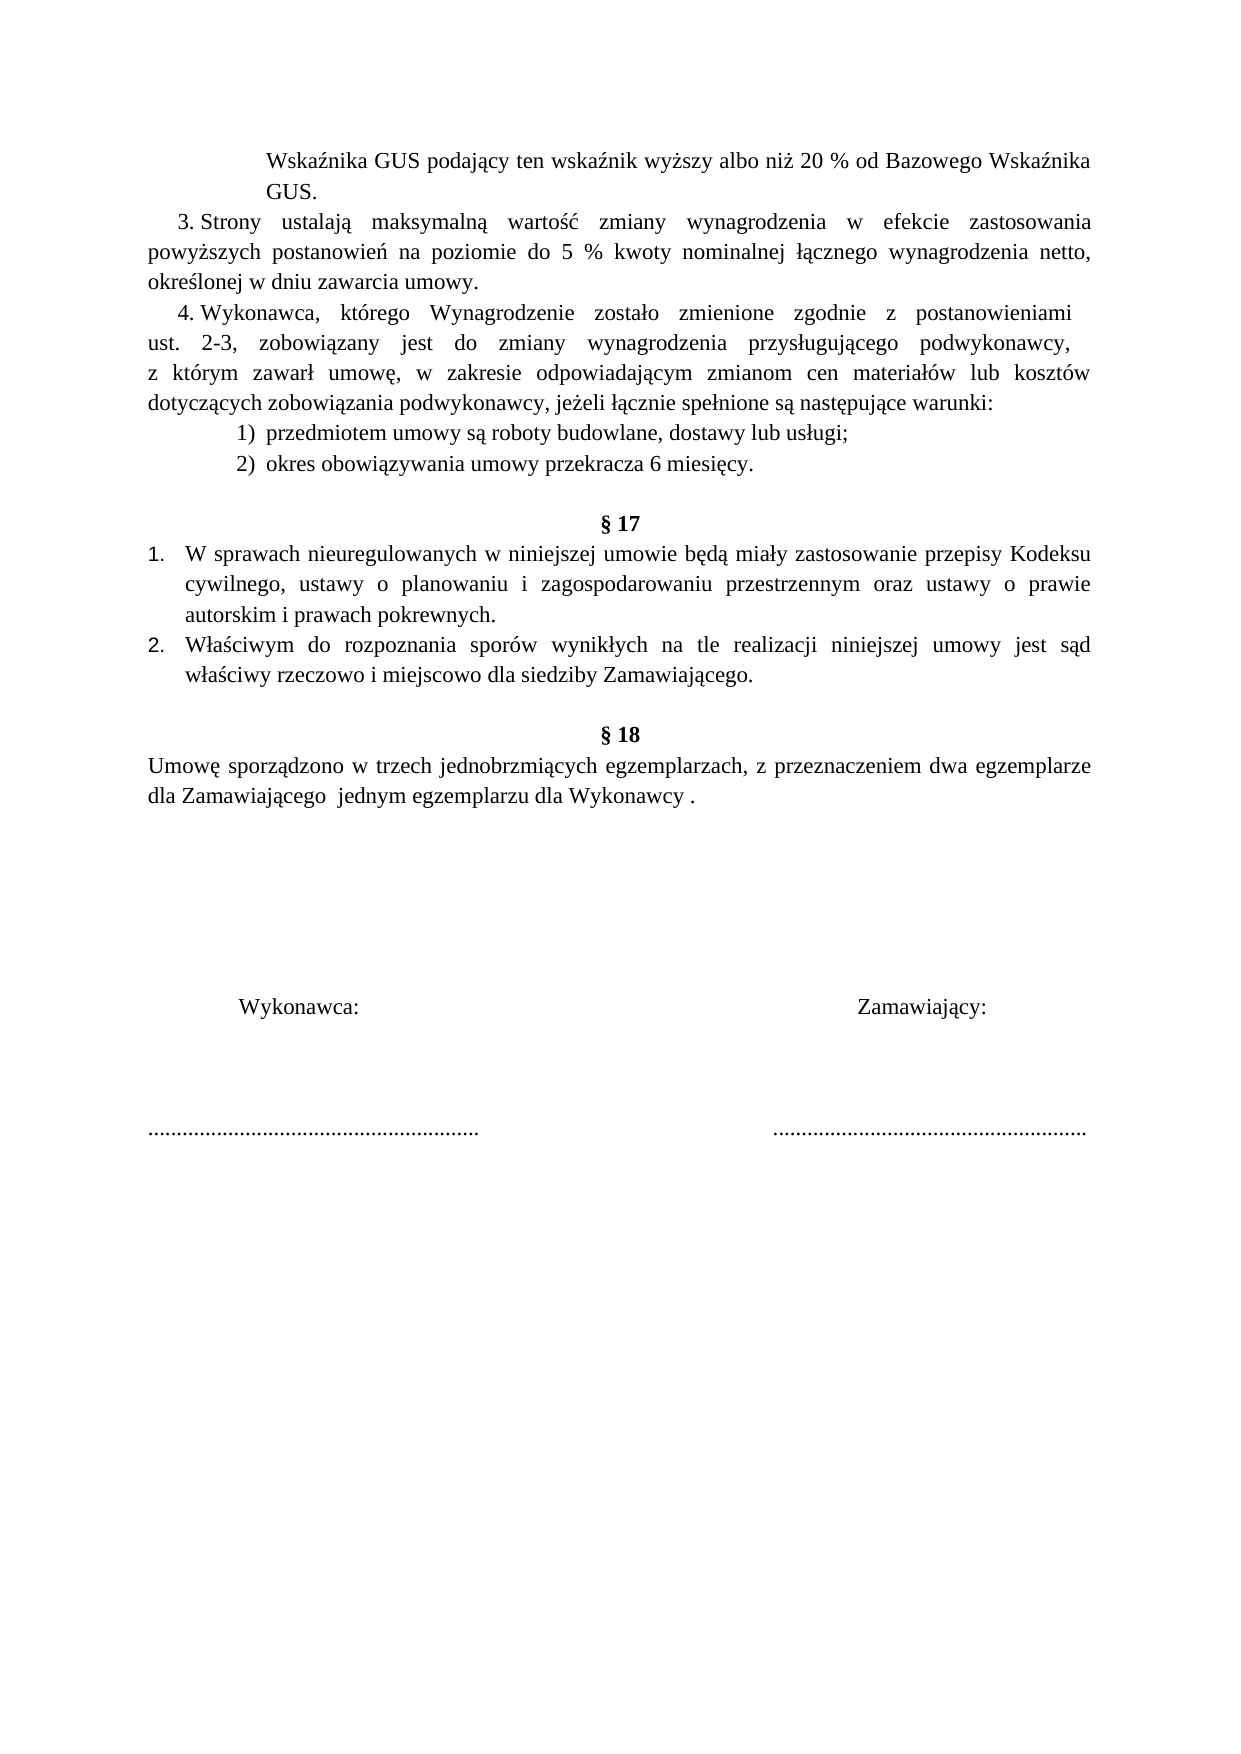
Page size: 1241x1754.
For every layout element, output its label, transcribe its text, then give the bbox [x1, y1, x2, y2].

text Umowę sporządzono w trzech jednobrzmiących egzemplarzach, z przeznaczeniem dwa egzemplarze dla Zamawiającego jednym egzemplarzu dla Wykonawcy . [148, 752, 1093, 808]
list przedmiotem umowy są roboty budowlane, dostawy lub usługi; [236, 419, 1093, 446]
text Wykonawca: Zamawiający: [148, 993, 1093, 1020]
list W sprawach nieuregulowanych w niniejszej umowie będą miały zastosowanie przepisy Kodeksu cywilnego, ustawy o planowaniu i zagospodarowaniu przestrzennym oraz ustawy o prawie autorskim i prawach pokrewnych. [148, 540, 1093, 627]
text 3. Strony ustalają maksymalną wartość zmiany wynagrodzenia w efekcie zastosowania powyższych postanowień na poziomie do 5 % kwoty nominalnej łącznego wynagrodzenia netto, określonej w dniu zawarcia umowy. [148, 208, 1093, 295]
list Właściwym do rozpoznania sporów wynikłych na tle realizacji niniejszej umowy jest sąd właściwy rzeczowo i miejscowo dla siedziby Zamawiającego. [148, 631, 1093, 687]
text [236, 148, 1093, 204]
text .......................................................... ....................................................... [148, 1114, 1093, 1141]
list okres obowiązywania umowy przekracza 6 miesięcy. [236, 450, 1093, 476]
text 4. Wykonawca, którego Wynagrodzenie zostało zmienione zgodnie z postanowieniami ust. 2-3, zobowiązany jest do zmiany wynagrodzenia przysługującego podwykonawcy, z którym zawarł umowę, w zakresie odpowiadającym zmianom cen materiałów lub kosztów dotyczących zobowiązania podwykonawcy, jeżeli łącznie spełnione są następujące warunki: [148, 299, 1093, 416]
text § 17 [148, 510, 1093, 536]
text § 18 [148, 722, 1093, 748]
